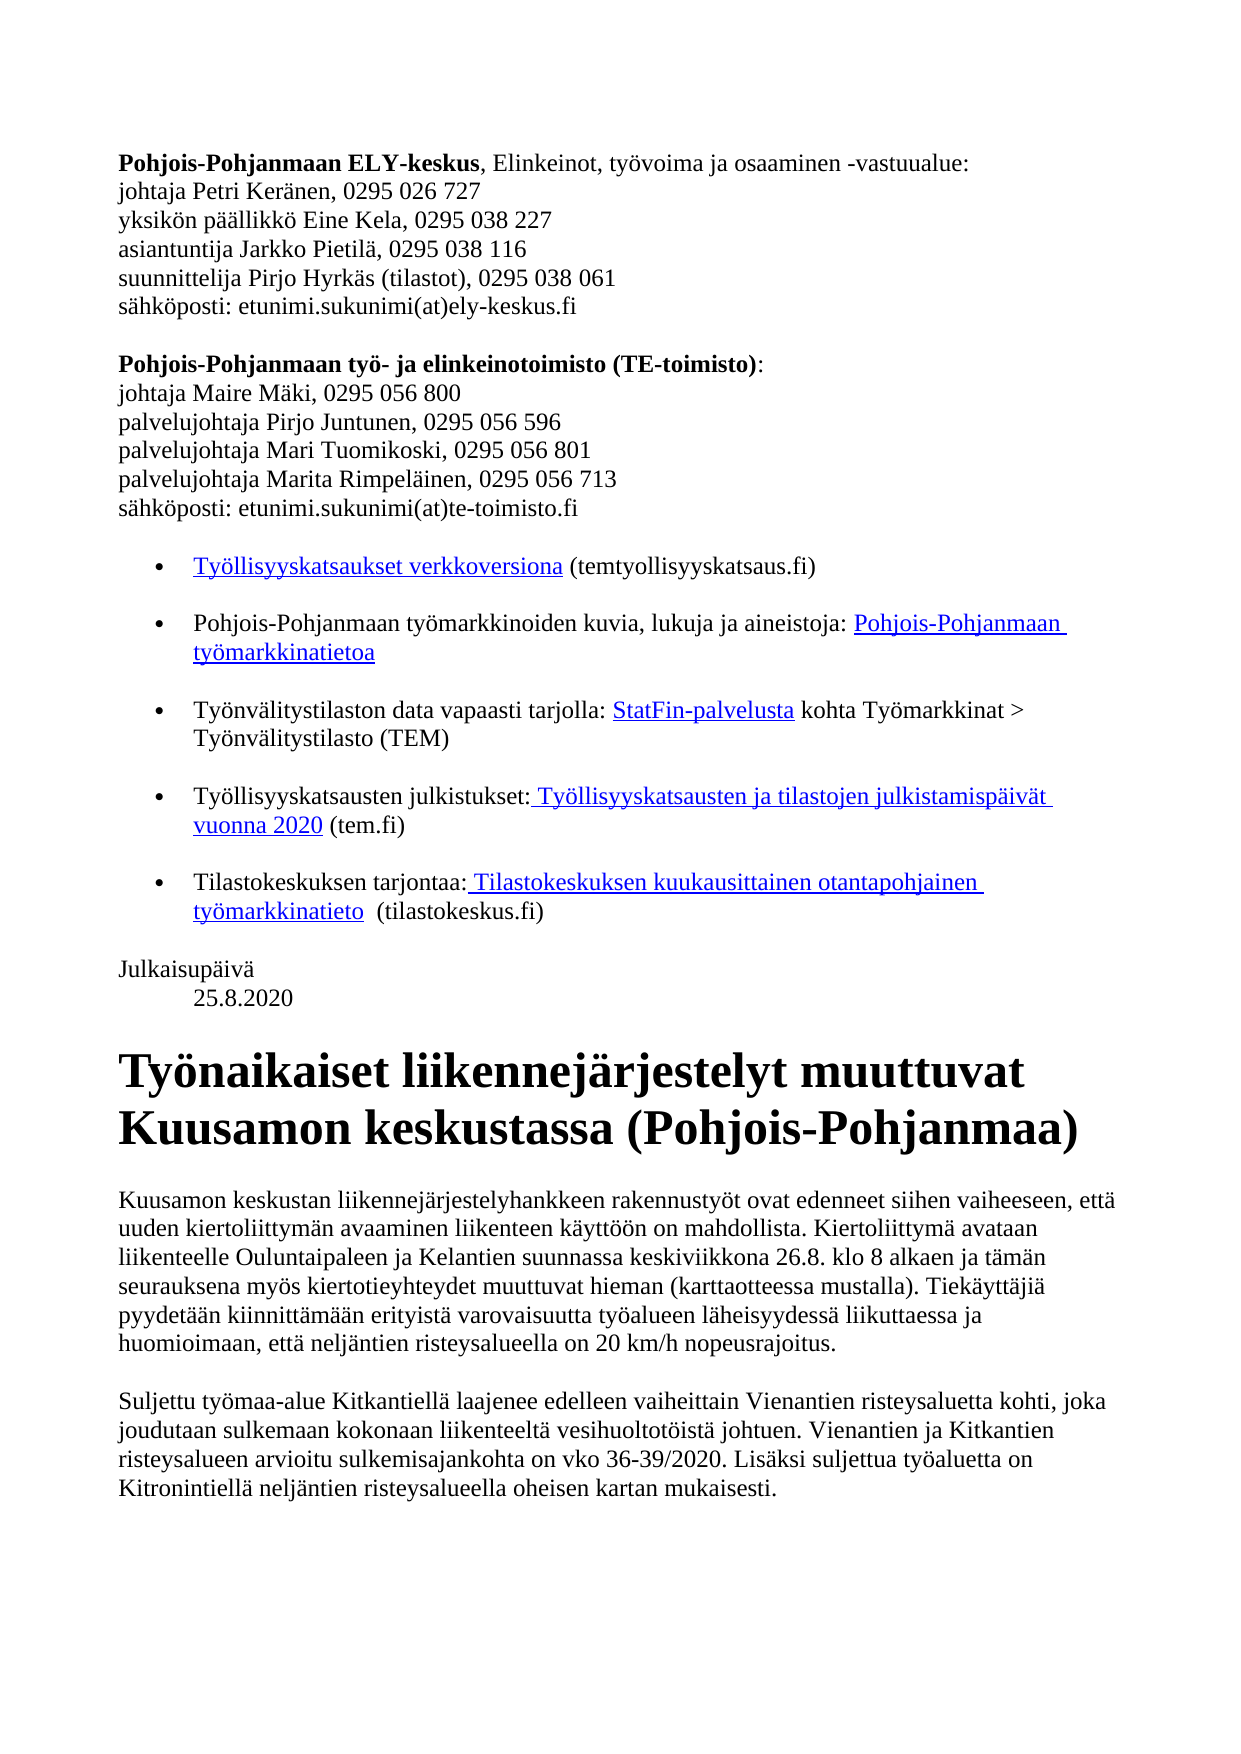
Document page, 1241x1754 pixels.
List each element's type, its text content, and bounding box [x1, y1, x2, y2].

list Työnvälitystilaston data vapaasti tarjolla: StatFin-palvelusta kohta Työmarkkinat > Työnvälitystilasto (TEM) [156, 695, 1122, 781]
text Suljettu työmaa-alue Kitkantiellä laajenee edelleen vaiheittain Vienantien risteysaluetta kohti, joka joudutaan sulkemaan kokonaan liikenteeltä vesihuoltotöistä johtuen. Vienantien ja Kitkantien risteysalueen arvioitu sulkemisajankohta on vko 36-39/2020. Lisäksi suljettua työaluetta on Kitronintiellä neljäntien risteysalueella oheisen kartan mukaisesti. [118, 1386, 1122, 1501]
text Kuusamon keskustan liikennejärjestelyhankkeen rakennustyöt ovat edenneet siihen vaiheeseen, että uuden kiertoliittymän avaaminen liikenteen käyttöön on mahdollista. Kiertoliittymä avataan liikenteelle Ouluntaipaleen ja Kelantien suunnassa keskiviikkona 26.8. klo 8 alkaen ja tämän seurauksena myös kiertotieyhteydet muuttuvat hieman (karttaotteessa mustalla). Tiekäyttäjiä pyydetään kiinnittämään erityistä varovaisuutta työalueen läheisyydessä liikuttaessa ja huomioimaan, että neljäntien risteysalueella on 20 km/h nopeusrajoitus. [118, 1185, 1122, 1357]
list Työllisyyskatsausten julkistukset: Työllisyyskatsausten ja tilastojen julkistamispäivät vuonna 2020 (tem.fi) [156, 781, 1122, 867]
text Työnaikaiset liikennejärjestelyt muuttuvat Kuusamon keskustassa (Pohjois-Pohjanmaa) [118, 1041, 1122, 1156]
text Pohjois-Pohjanmaan ELY-keskus, Elinkeinot, työvoima ja osaaminen -vastuualue: johtaja Petri Keränen, 0295 026 727 yksikön päällikkö Eine Kela, 0295 038 227 asiantuntija Jarkko Pietilä, 0295 038 116 suunnittelija Pirjo Hyrkäs (tilastot), 0295 038 061 sähköposti: etunimi.sukunimi(at)ely-keskus.fi [118, 148, 1122, 320]
list Pohjois-Pohjanmaan työmarkkinoiden kuvia, lukuja ja aineistoja: Pohjois-Pohjanmaan työmarkkinatietoa [156, 608, 1122, 695]
text Julkaisupäivä [118, 954, 1122, 983]
list Tilastokeskuksen tarjontaa: Tilastokeskuksen kuukausittainen otantapohjainen työmarkkinatieto (tilastokeskus.fi) [156, 867, 1122, 925]
list Työllisyyskatsaukset verkkoversiona (temtyollisyyskatsaus.fi) [156, 551, 1122, 608]
text Pohjois-Pohjanmaan työ- ja elinkeinotoimisto (TE-toimisto): johtaja Maire Mäki, 0295 056 800 palvelujohtaja Pirjo Juntunen, 0295 056 596 palvelujohtaja Mari Tuomikoski, 0295 056 801 palvelujohtaja Marita Rimpeläinen, 0295 056 713 sähköposti: etunimi.sukunimi(at)te-toimisto.fi [118, 349, 1122, 522]
text 25.8.2020 [193, 983, 1122, 1011]
